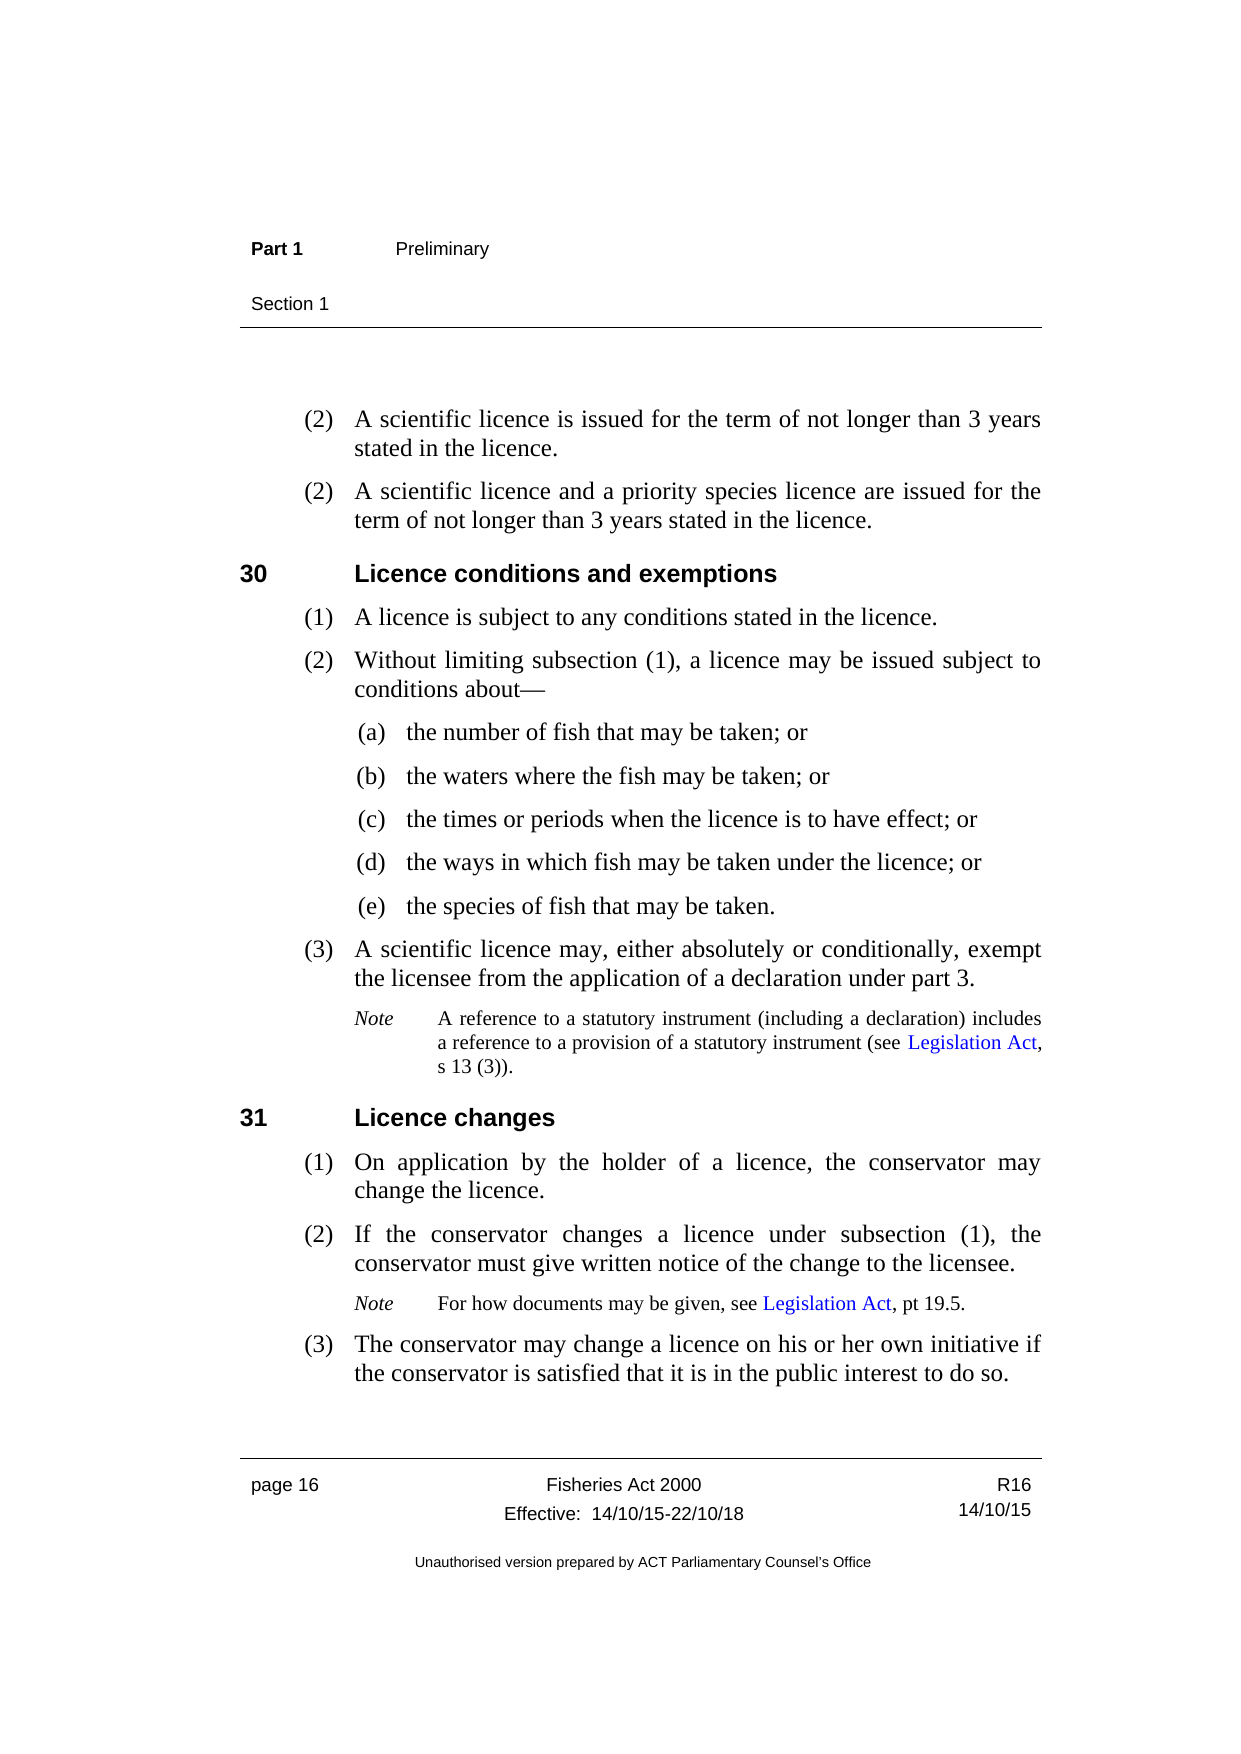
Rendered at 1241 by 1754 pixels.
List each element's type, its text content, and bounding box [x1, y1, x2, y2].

text (2) If the conservator changes a licence under subsection (1), the conservator must give written notice of the change to the licensee. [239, 1219, 1042, 1276]
text Note A reference to a statutory instrument (including a declaration) includes a reference to a provision of a statutory instrument (see Legislation Act, s 13 (3)). [354, 1006, 1042, 1078]
text (a) the number of fish that may be taken; or [239, 717, 1042, 746]
text 30 Licence conditions and exemptions [239, 559, 1042, 587]
text Note For how documents may be given, see Legislation Act, pt 19.5. [354, 1291, 1042, 1315]
text (2) A scientific licence is issued for the term of not longer than 3 years stated in the licence. [239, 404, 1042, 462]
text (d) the ways in which fish may be taken under the licence; or [239, 847, 1042, 876]
text (2) Without limiting subsection (1), a licence may be issued subject to conditions about— [239, 645, 1042, 703]
text 31 Licence changes [239, 1103, 1042, 1132]
text (c) the times or periods when the licence is to have effect; or [239, 804, 1042, 833]
text (2) A scientific licence and a priority species licence are issued for the term of not longer than 3 years stated in the licence. [239, 476, 1042, 534]
text (e) the species of fish that may be taken. [239, 891, 1042, 919]
text (3) A scientific licence may, either absolutely or conditionally, exempt the licensee from the application of a declaration under part 3. [239, 934, 1042, 992]
text (1) A licence is subject to any conditions stated in the licence. [239, 602, 1042, 631]
text (b) the waters where the fish may be taken; or [239, 761, 1042, 789]
text (1) On application by the holder of a licence, the conservator may change the licence. [239, 1147, 1042, 1204]
text (3) The conservator may change a licence on his or her own initiative if the conservator is satisfied that it is in the public interest to do so. [239, 1329, 1042, 1387]
